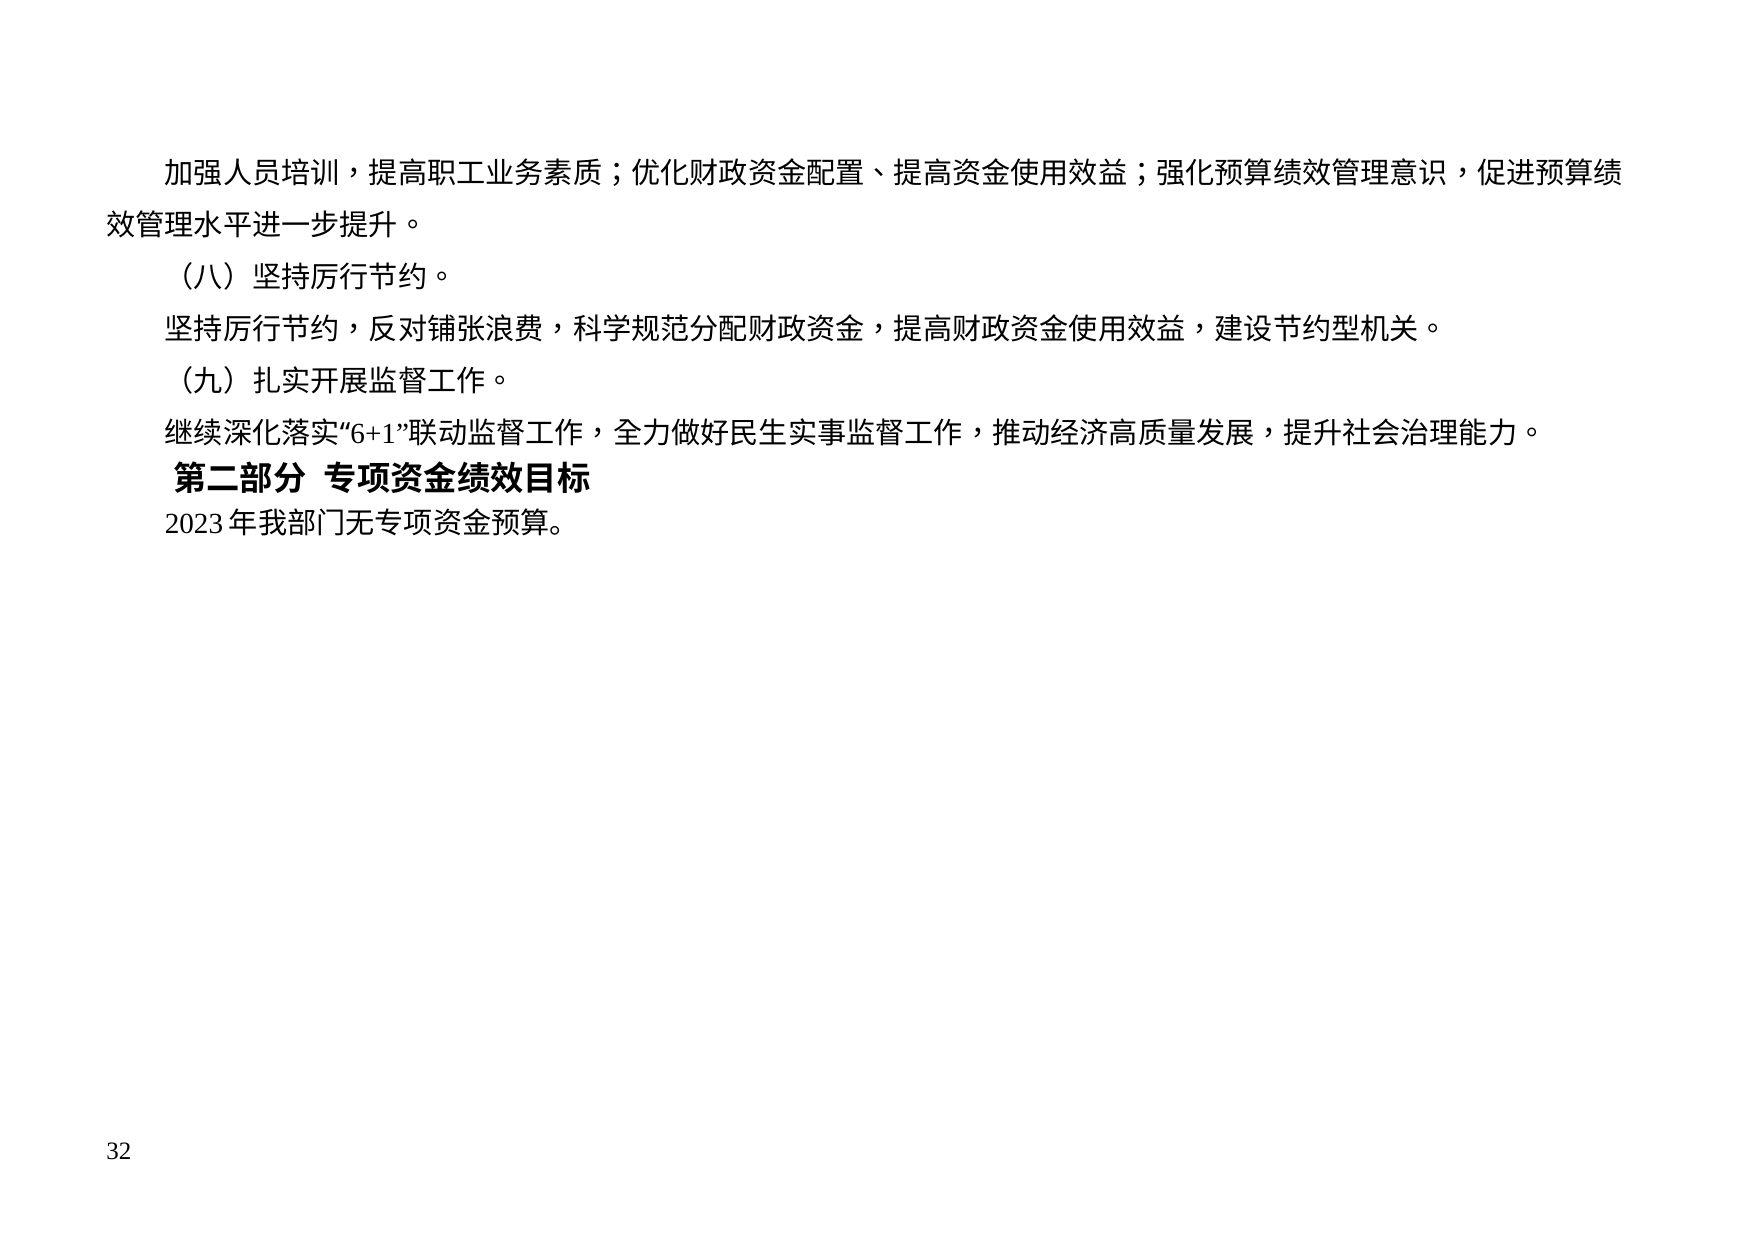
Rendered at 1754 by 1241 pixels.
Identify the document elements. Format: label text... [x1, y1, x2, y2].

list 2023年我部门无专项资金预算。 [106, 500, 1648, 542]
text 坚持厉行节约，反对铺张浪费，科学规范分配财政资金，提高财政资金使用效益，建设节约型机关。 [106, 298, 1648, 350]
text 加强人员培训，提高职工业务素质；优化财政资金配置、提高资金使用效益；强化预算绩效管理意识，促进预算绩效管理水平进一步提升。 [106, 142, 1648, 246]
list 专项资金绩效目标 [106, 454, 1648, 500]
text （八）坚持厉行节约。 [106, 246, 1648, 298]
text 继续深化落实“6+1”联动监督工作，全力做好民生实事监督工作，推动经济高质量发展，提升社会治理能力。 [106, 402, 1648, 454]
text （九）扎实开展监督工作。 [106, 350, 1648, 402]
